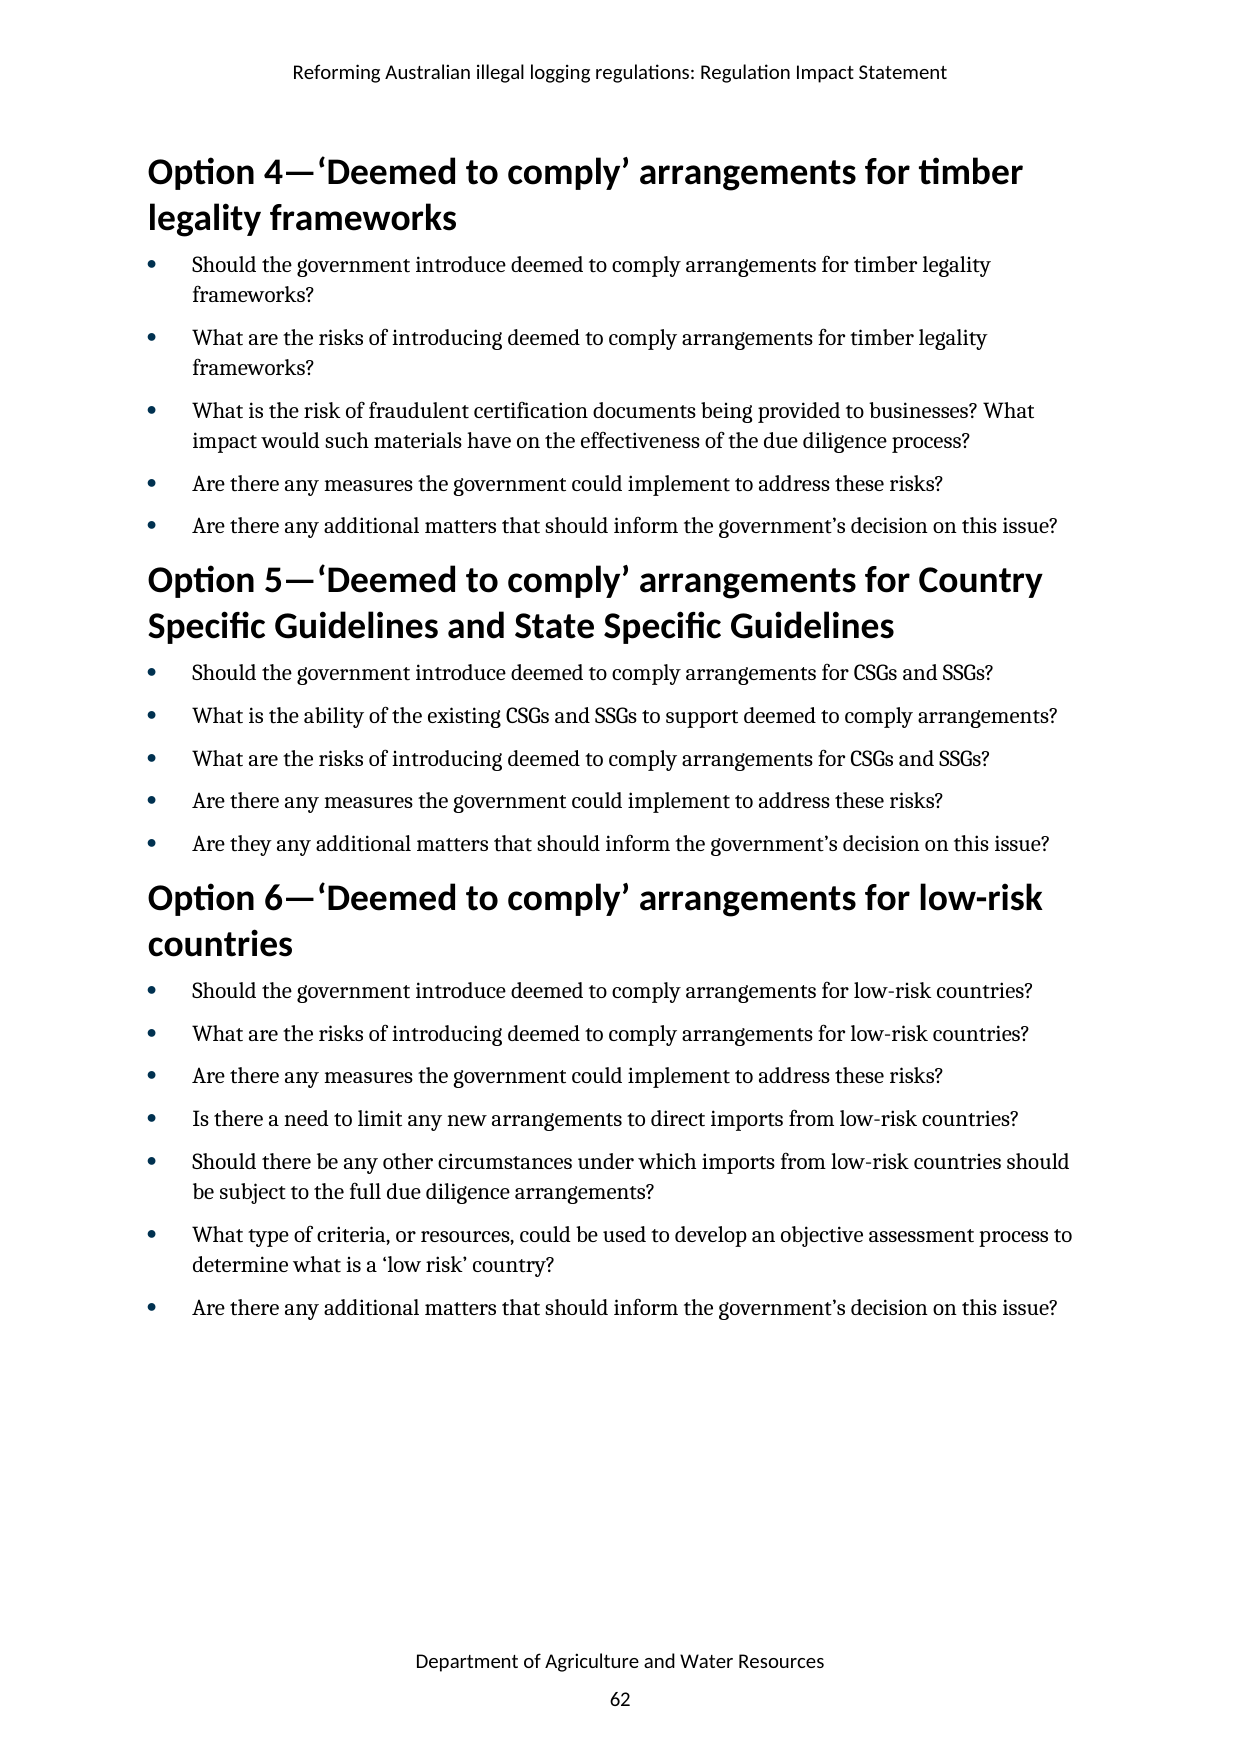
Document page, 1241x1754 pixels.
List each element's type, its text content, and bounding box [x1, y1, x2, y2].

list Are there any additional matters that should inform the government’s decision on this issue? [148, 1294, 1092, 1321]
subtitle Option 5—‘Deemed to comply’ arrangements for Country Specific Guidelines and State Specific Guidelines [148, 556, 1092, 648]
list Are there any measures the government could implement to address these risks? [148, 788, 1092, 815]
subtitle Option 4—‘Deemed to comply’ arrangements for timber legality frameworks [148, 148, 1092, 239]
list Are there any additional matters that should inform the government’s decision on this issue? [148, 513, 1092, 540]
list Are there any measures the government could implement to address these risks? [148, 1063, 1092, 1090]
list What are the risks of introducing deemed to comply arrangements for CSGs and SSGs? [148, 746, 1092, 772]
list What is the risk of fraudulent certification documents being provided to businesses? What impact would such materials have on the effectiveness of the due diligence process? [148, 398, 1092, 454]
list What are the risks of introducing deemed to comply arrangements for timber legality frameworks? [148, 325, 1092, 381]
list Should the government introduce deemed to comply arrangements for low-risk countries? [148, 978, 1092, 1004]
list Should the government introduce deemed to comply arrangements for timber legality frameworks? [148, 252, 1092, 308]
subtitle Option 6—‘Deemed to comply’ arrangements for low-risk countries [148, 874, 1092, 965]
list Are they any additional matters that should inform the government’s decision on this issue? [148, 831, 1092, 857]
list What is the ability of the existing CSGs and SSGs to support deemed to comply arrangements? [148, 703, 1092, 729]
list What are the risks of introducing deemed to comply arrangements for low-risk countries? [148, 1021, 1092, 1047]
list Are there any measures the government could implement to address these risks? [148, 471, 1092, 497]
list Is there a need to limit any new arrangements to direct imports from low-risk countries? [148, 1106, 1092, 1132]
list What type of criteria, or resources, could be used to develop an objective assessment process to determine what is a ‘low risk’ country? [148, 1222, 1092, 1278]
list Should the government introduce deemed to comply arrangements for CSGs and SSGs? [148, 660, 1092, 687]
list Should there be any other circumstances under which imports from low-risk countries should be subject to the full due diligence arrangements? [148, 1149, 1092, 1205]
